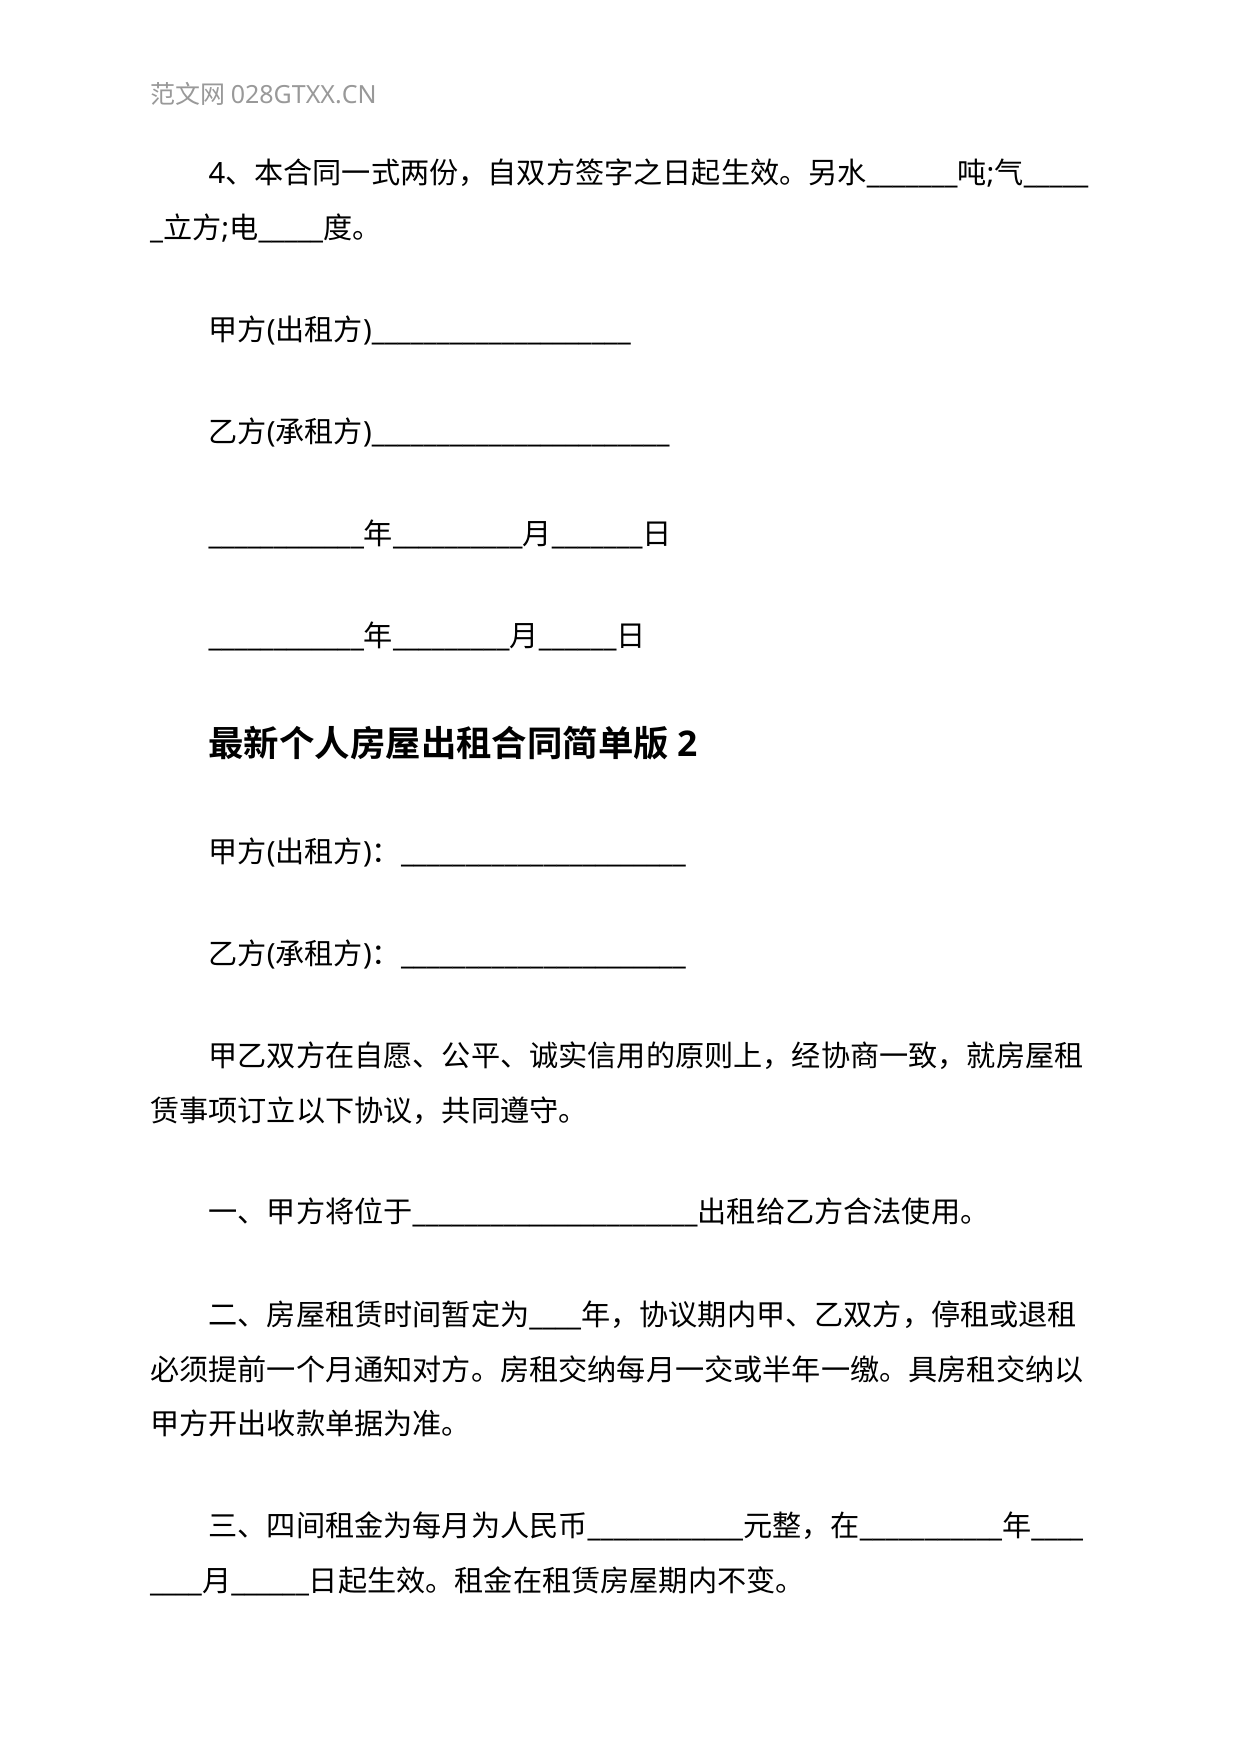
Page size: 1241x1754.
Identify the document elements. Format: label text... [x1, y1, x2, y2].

text 二、房屋租赁时间暂定为____年，协议期内甲、乙双方，停租或退租必须提前一个月通知对方。房租交纳每月一交或半年一缴。具房租交纳以甲方开出收款单据为准。 [150, 1291, 1090, 1443]
text ____________年__________月_______日 [150, 511, 1090, 553]
text 甲方(出租方)：______________________ [150, 828, 1090, 871]
text 一、甲方将位于______________________出租给乙方合法使用。 [150, 1189, 1090, 1231]
text 乙方(承租方)：______________________ [150, 930, 1090, 973]
text 乙方(承租方)_______________________ [150, 409, 1090, 451]
text 甲方(出租方)____________________ [150, 307, 1090, 349]
text ____________年_________月______日 [150, 613, 1090, 655]
text 甲乙双方在自愿、公平、诚实信用的原则上，经协商一致，就房屋租赁事项订立以下协议，共同遵守。 [150, 1032, 1090, 1129]
text 最新个人房屋出租合同简单版 2 [150, 715, 1090, 766]
text 4、本合同一式两份，自双方签字之日起生效。另水_______吨;气______立方;电_____度。 [150, 150, 1090, 247]
text 三、四间租金为每月为人民币____________元整，在___________年________月______日起生效。租金在租赁房屋期内不变。 [150, 1503, 1090, 1600]
